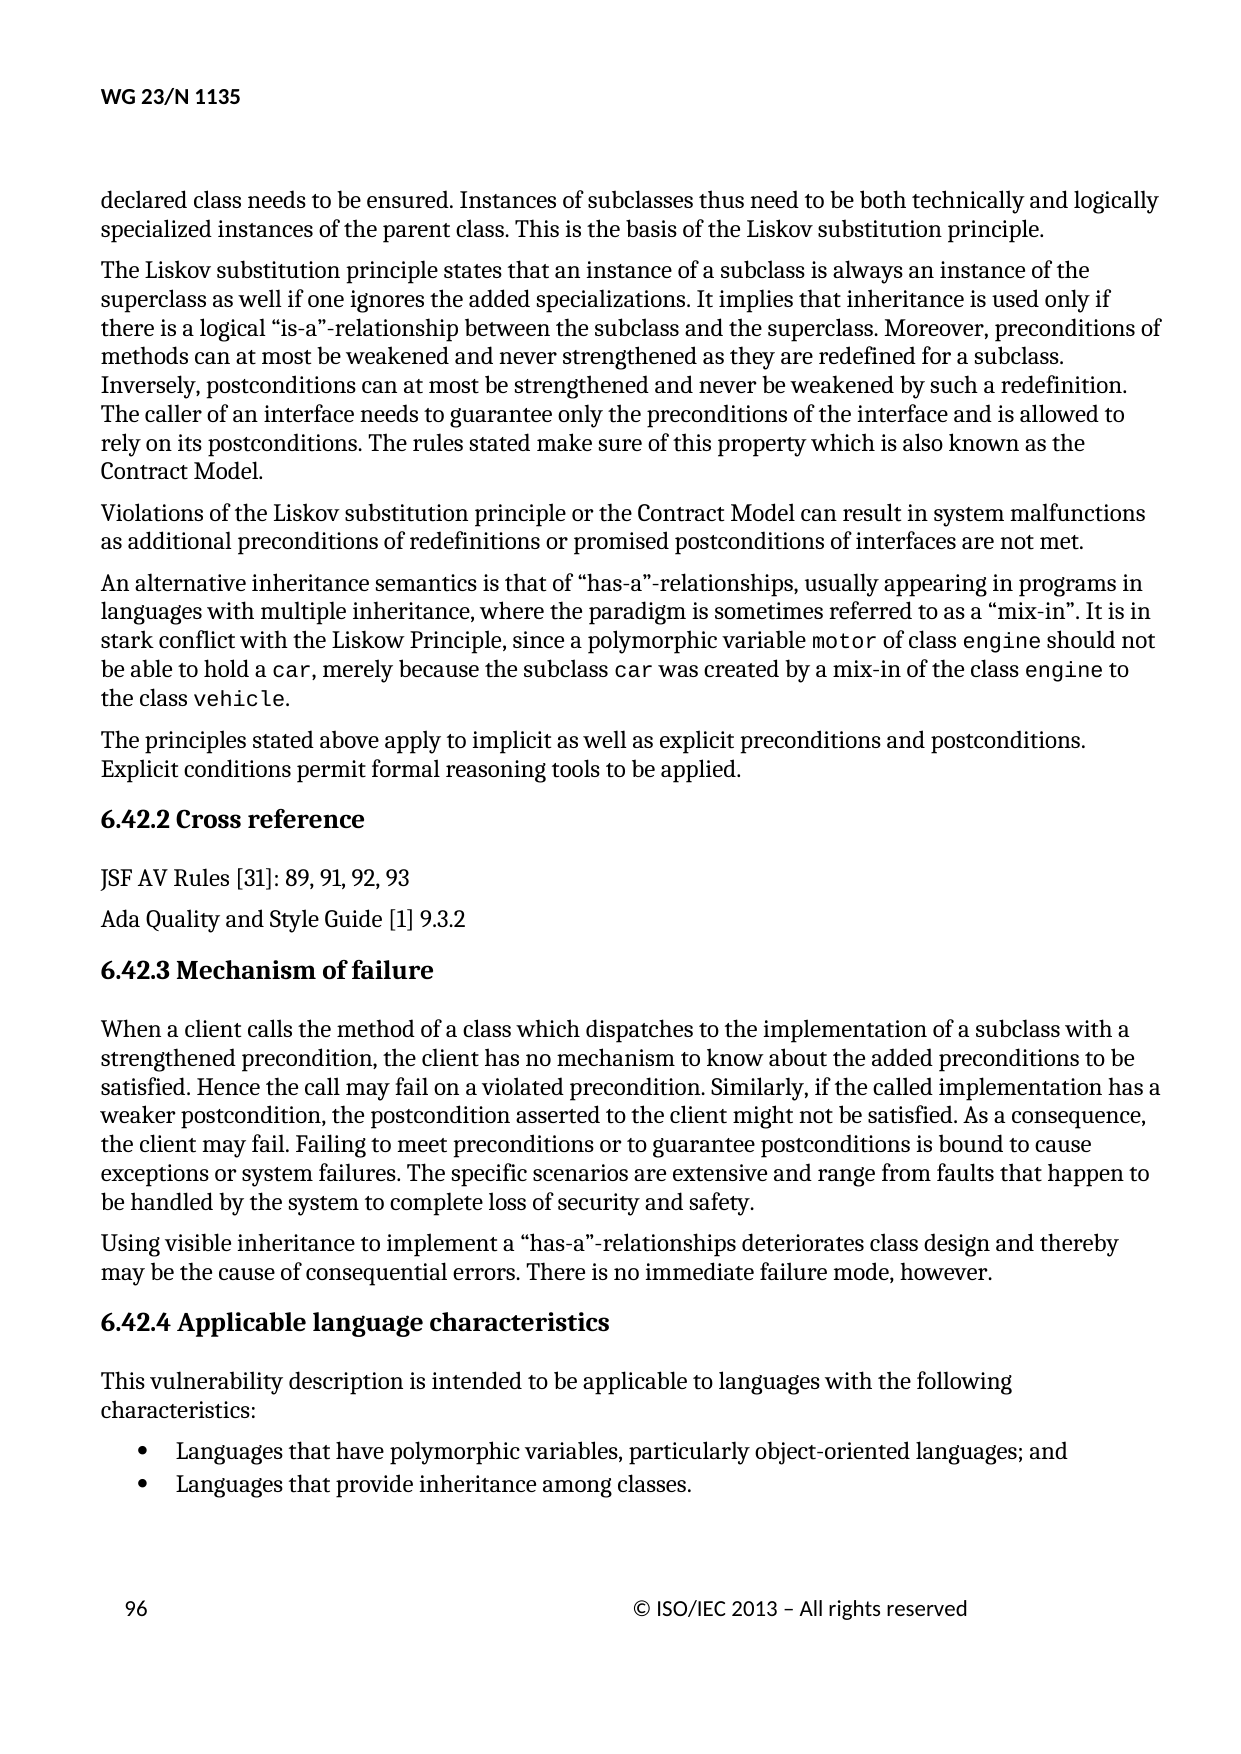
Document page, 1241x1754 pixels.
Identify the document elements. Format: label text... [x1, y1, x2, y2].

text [101, 186, 1164, 243]
subtitle 6.42.4 Applicable language characteristics [101, 1307, 1164, 1338]
list Languages that have polymorphic variables, particularly object-oriented languages; and [138, 1437, 1164, 1466]
text The principles stated above apply to implicit as well as explicit preconditions and postconditions. Explicit conditions permit formal reasoning tools to be applied. [101, 726, 1164, 783]
text Violations of the Liskov substitution principle or the Contract Model can result in system malfunctions as additional preconditions of redefinitions or promised postconditions of interfaces are not met. [101, 498, 1164, 556]
subtitle 6.42.2 Cross reference [101, 804, 1164, 835]
text The Liskov substitution principle states that an instance of a subclass is always an instance of the superclass as well if one ignores the added specializations. It implies that inheritance is used only if there is a logical “is-a”-relationship between the subclass and the superclass. Moreover, preconditions of methods can at most be weakened and never strengthened as they are redefined for a subclass. Inversely, postconditions can at most be strengthened and never be weakened by such a redefinition. The caller of an interface needs to guarantee only the preconditions of the interface and is allowed to rely on its postconditions. The rules stated make sure of this property which is also known as the Contract Model. [101, 256, 1164, 486]
text This vulnerability description is intended to be applicable to languages with the following characteristics: [101, 1367, 1164, 1425]
text When a client calls the method of a class which dispatches to the implementation of a subclass with a strengthened precondition, the client has no mechanism to know about the added preconditions to be satisfied. Hence the call may fail on a violated precondition. Similarly, if the called implementation has a weaker postcondition, the postcondition asserted to the client might not be satisfied. As a consequence, the client may fail. Failing to meet preconditions or to guarantee postconditions is bound to cause exceptions or system failures. The specific scenarios are extensive and range from faults that happen to be handled by the system to complete loss of security and safety. [101, 1015, 1164, 1216]
text An alternative inheritance semantics is that of “has-a”-relationships, usually appearing in programs in languages with multiple inheritance, where the paradigm is sometimes referred to as a “mix-in”. It is in stark conflict with the Liskow Principle, since a polymorphic variable motor of class engine should not be able to hold a car, merely because the subclass car was created by a mix-in of the class engine to the class vehicle. [101, 568, 1164, 713]
subtitle 6.42.3 Mechanism of failure [101, 955, 1164, 986]
text Using visible inheritance to implement a “has-a”-relationships deteriorates class design and thereby may be the cause of consequential errors. There is no immediate failure mode, however. [101, 1229, 1164, 1286]
list Languages that provide inheritance among classes. [138, 1470, 1164, 1499]
text Ada Quality and Style Guide [1] 9.3.2 [101, 905, 1164, 934]
text JSF AV Rules [31]: 89, 91, 92, 93 [101, 864, 1164, 893]
